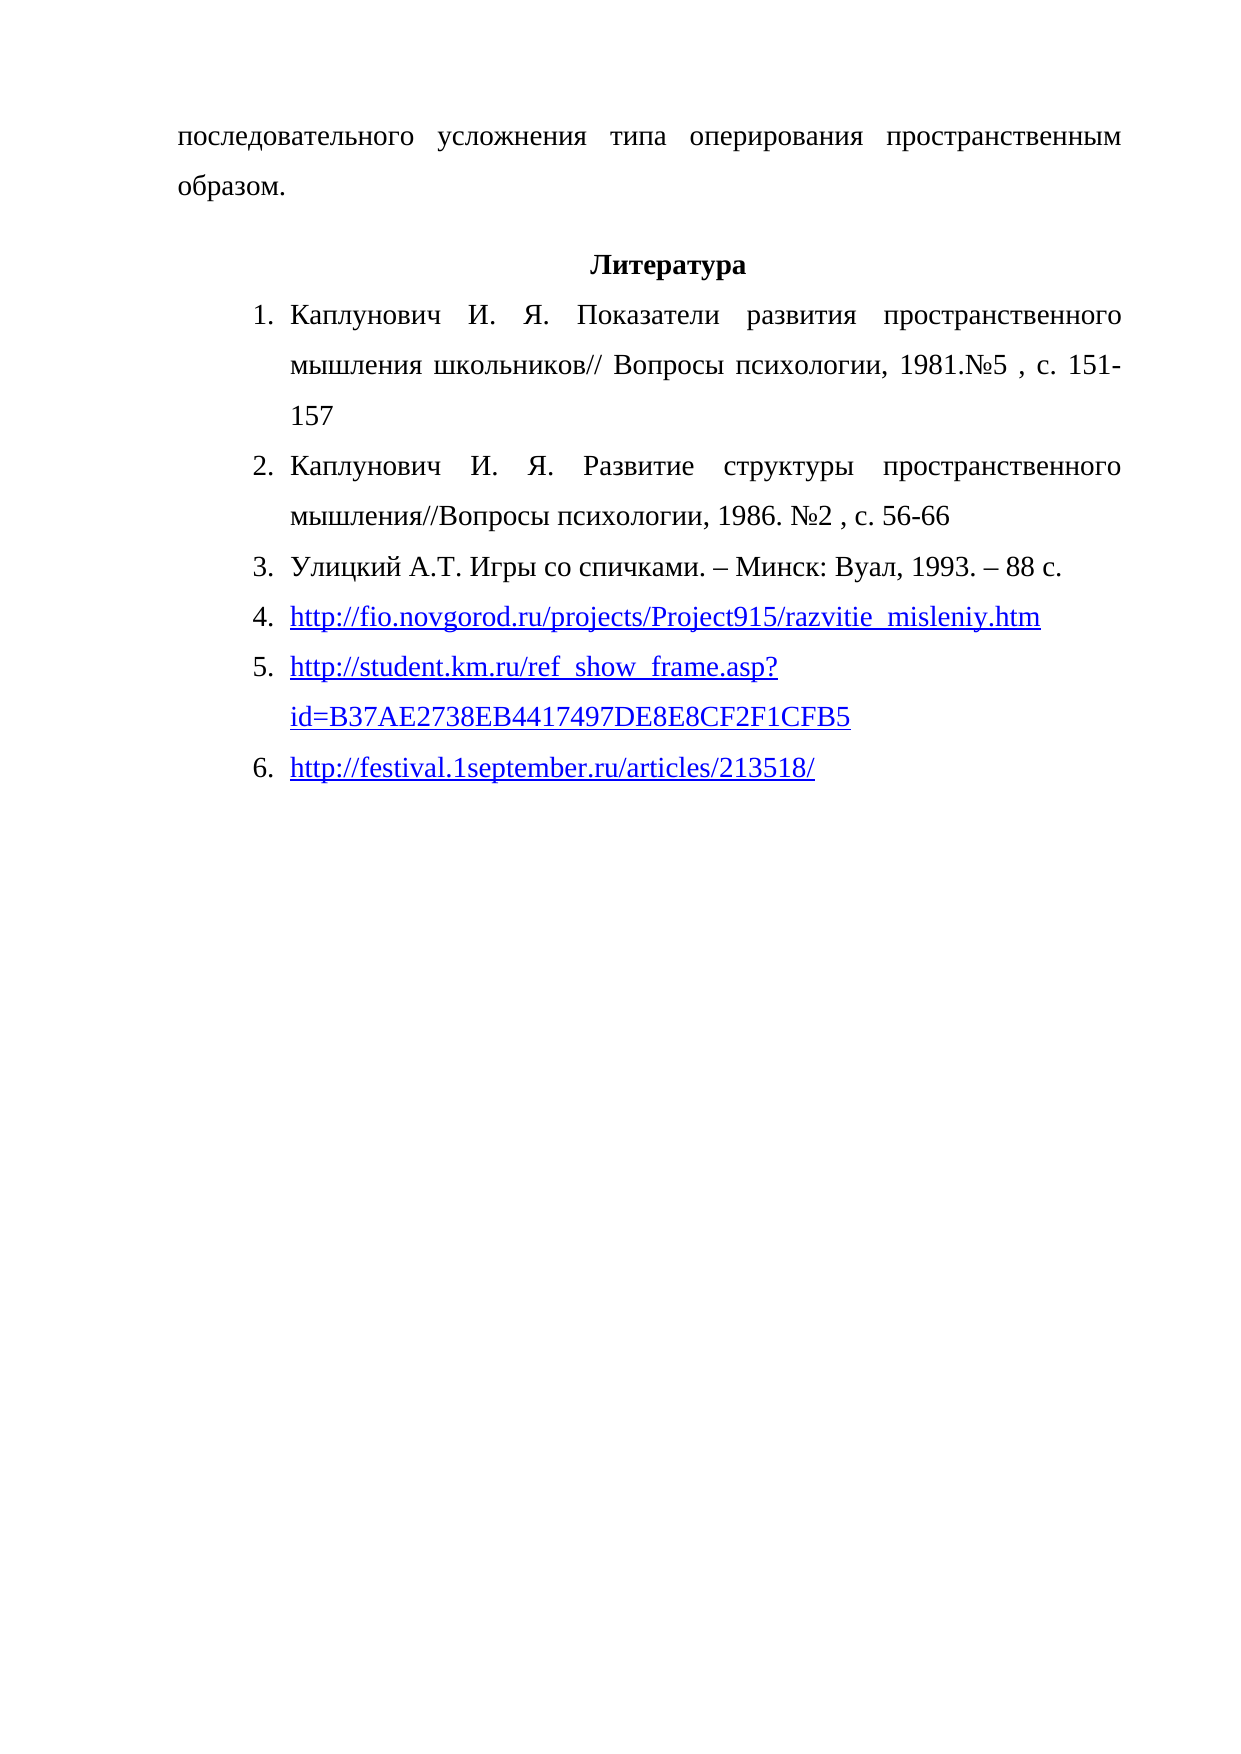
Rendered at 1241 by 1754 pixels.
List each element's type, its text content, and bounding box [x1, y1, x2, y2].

list Каплунович И. Я. Показатели развития пространственного мышления школьников// Вопросы психологии, 1981.№5 , с. 151-157 [252, 297, 1122, 431]
list http://student.km.ru/ref_show_frame.asp?id=B37AE2738EB4417497DE8E8CF2F1CFB5 [252, 649, 1122, 733]
list Улицкий А.Т. Игры со спичками. – Минск: Вуал, 1993. – 88 с. [252, 549, 1122, 582]
list http://fio.novgorod.ru/projects/Project915/razvitie_misleniy.htm [252, 599, 1122, 632]
list Каплунович И. Я. Развитие структуры пространственного мышления//Вопросы психологии, 1986. №2 , с. 56-66 [252, 448, 1122, 532]
list http://festival.1september.ru/articles/213518/ [252, 750, 1122, 783]
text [177, 118, 1122, 202]
text Литература [215, 247, 1122, 280]
